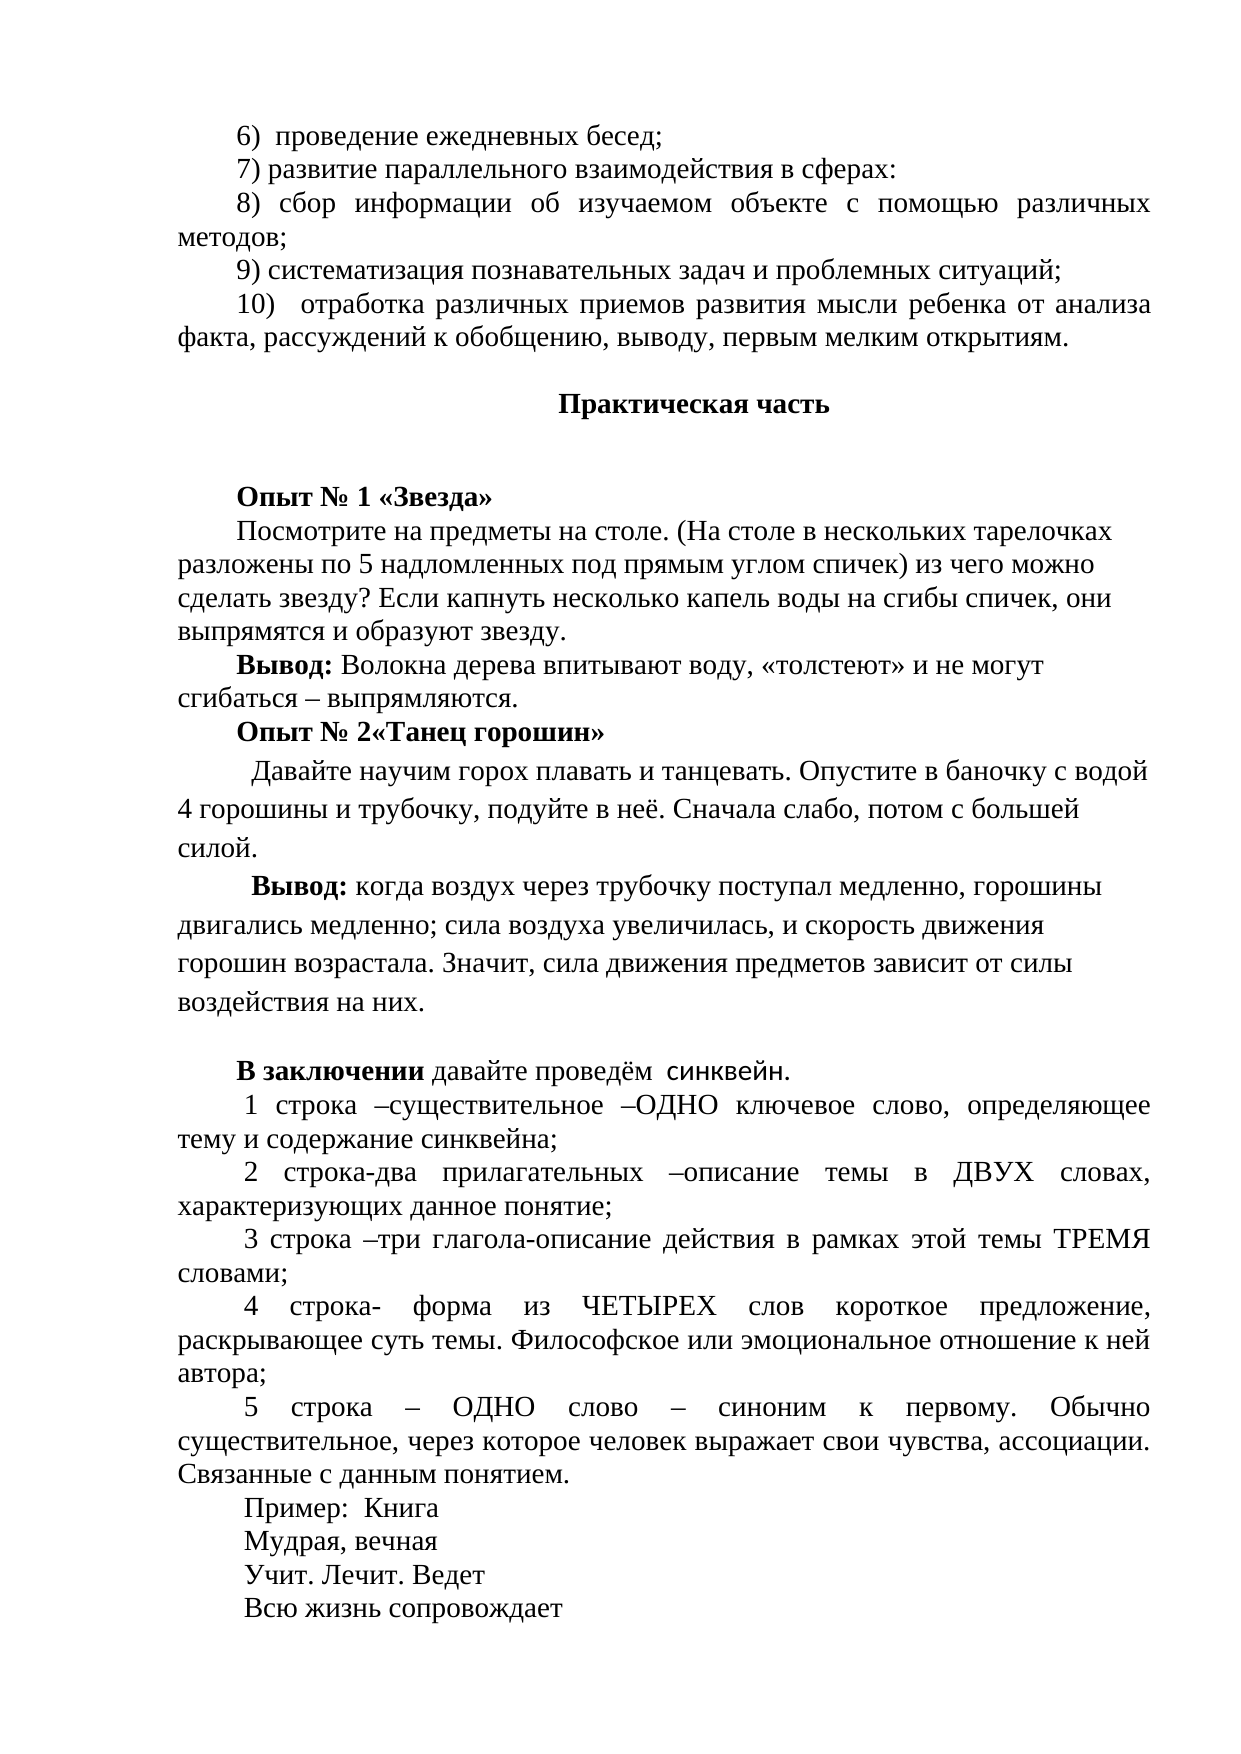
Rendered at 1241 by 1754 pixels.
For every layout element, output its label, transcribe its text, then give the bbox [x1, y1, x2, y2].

text Учит. Лечит. Ведет [177, 1557, 1152, 1590]
text 8) сбор информации об изучаемом объекте с помощью различных методов; [177, 185, 1152, 252]
text 9) систематизация познавательных задач и проблемных ситуаций; [177, 252, 1152, 286]
text Всю жизнь сопровождает [177, 1590, 1152, 1624]
text 7) развитие параллельного взаимодействия в сферах: [177, 152, 1152, 185]
text Опыт № 2«Танец горошин» [177, 714, 1152, 748]
text Опыт № 1 «Звезда» [177, 479, 1152, 513]
text Посмотрите на предметы на столе. (На столе в нескольких тарелочках разложены по 5 надломленных под прямым углом спичек) из чего можно сделать звезду? Если капнуть несколько капель воды на сгибы спичек, они выпрямятся и образуют звезду. [177, 513, 1152, 647]
text 2 строка-два прилагательных –описание темы в ДВУХ словах, характеризующих данное понятие; [177, 1154, 1152, 1221]
text 1 строка –существительное –ОДНО ключевое слово, определяющее тему и содержание синквейна; [177, 1087, 1152, 1154]
text 5 строка – ОДНО слово – синоним к первому. Обычно существительное, через которое человек выражает свои чувства, ассоциации. Связанные с данным понятием. [177, 1389, 1152, 1490]
text Давайте научим горох плавать и танцевать. Опустите в баночку с водой 4 горошины и трубочку, подуйте в неё. Сначала слабо, потом с большей силой. [177, 753, 1152, 863]
text В заключении давайте проведём синквейн. [177, 1052, 1152, 1087]
text 6) проведение ежедневных бесед; [177, 118, 1152, 152]
text 10) отработка различных приемов развития мысли ребенка от анализа факта, рассуждений к обобщению, выводу, первым мелким открытиям. [177, 286, 1152, 353]
text Вывод: Волокна дерева впитывают воду, «толстеют» и не могут сгибаться – выпрямляются. [177, 647, 1152, 714]
text 4 строка- форма из ЧЕТЫРЕХ слов короткое предложение, раскрывающее суть темы. Философское или эмоциональное отношение к ней автора; [177, 1288, 1152, 1389]
text Мудрая, вечная [177, 1523, 1152, 1557]
text Пример: Книга [177, 1490, 1152, 1523]
text Вывод: когда воздух через трубочку поступал медленно, горошины двигались медленно; сила воздуха увеличилась, и скорость движения горошин возрастала. Значит, сила движения предметов зависит от силы воздействия на них. [177, 868, 1152, 1017]
text 3 строка –три глагола-описание действия в рамках этой темы ТРЕМЯ словами; [177, 1221, 1152, 1288]
text Практическая часть [177, 386, 1152, 420]
